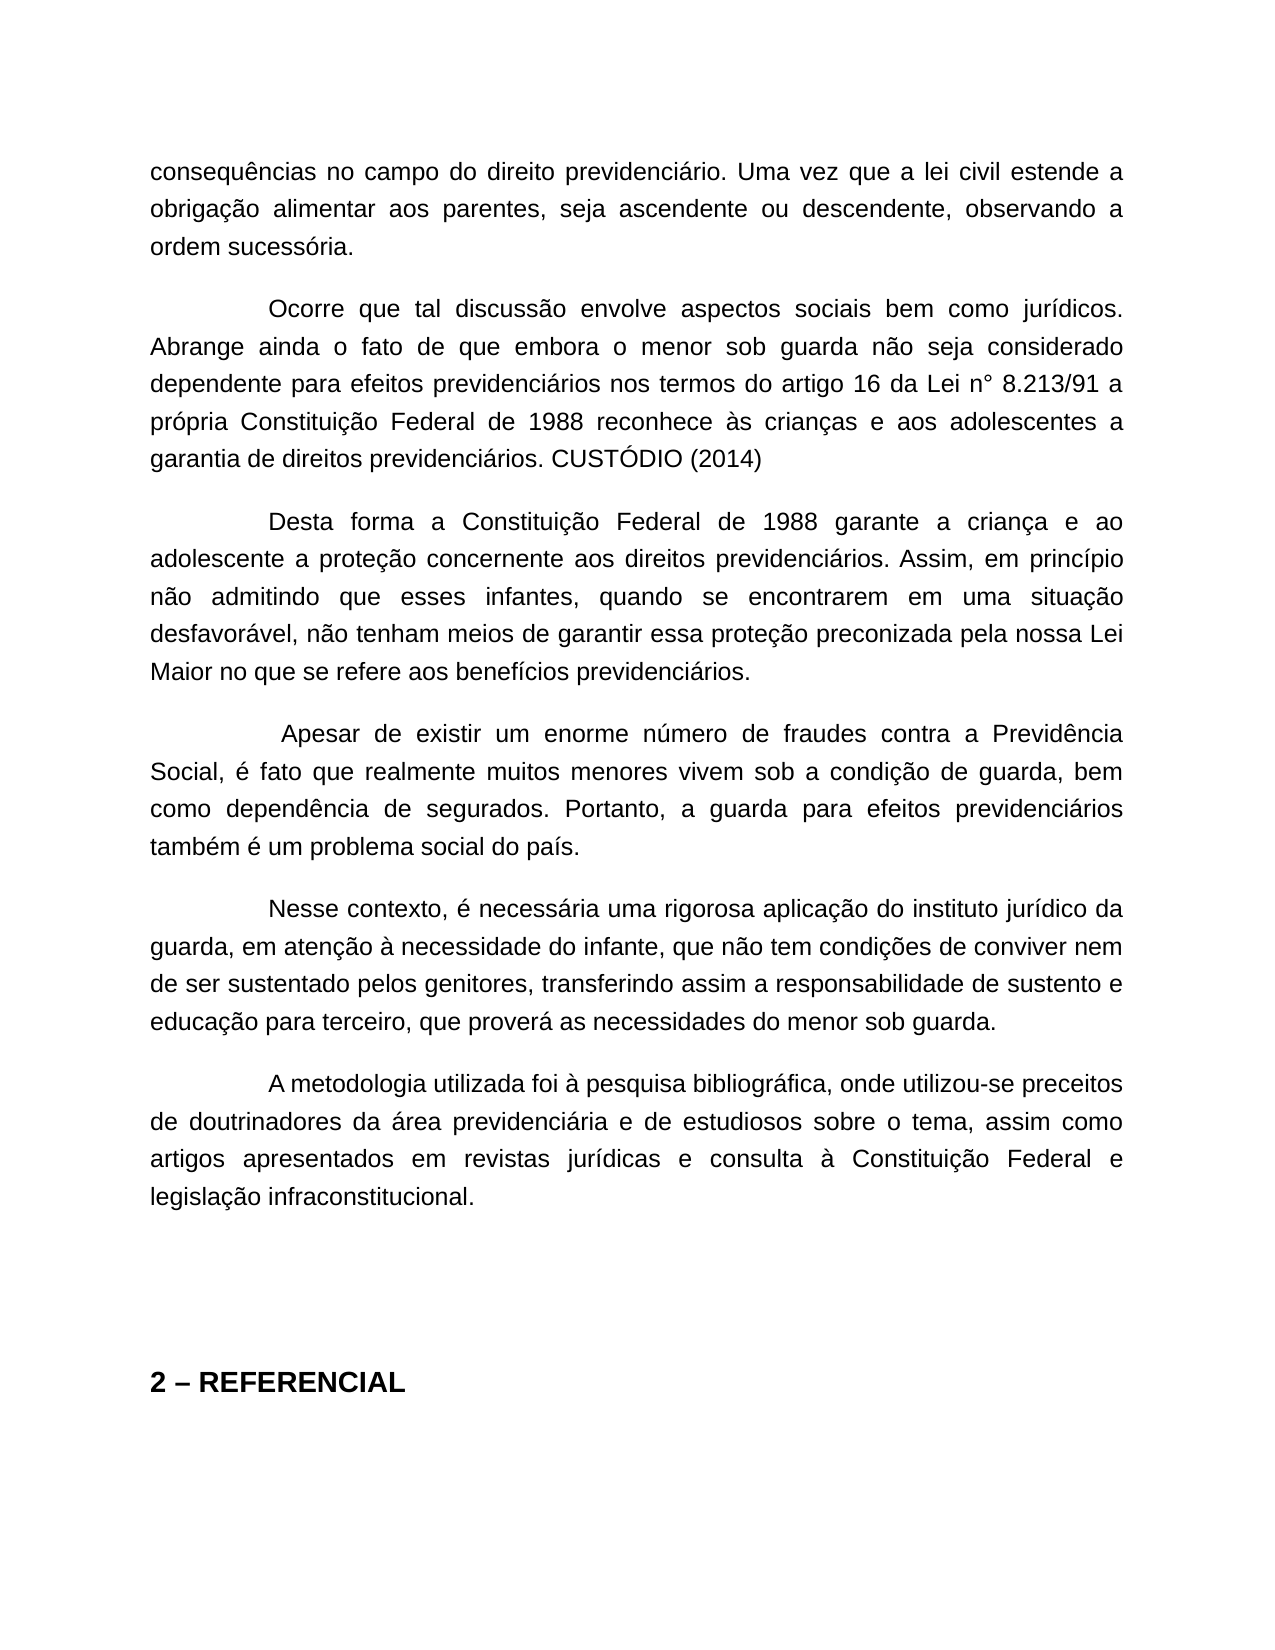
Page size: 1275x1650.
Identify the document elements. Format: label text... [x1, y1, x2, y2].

text Desta forma a Constituição Federal de 1988 garante a criança e ao adolescente a proteção concernente aos direitos previdenciários. Assim, em princípio não admitindo que esses infantes, quando se encontrarem em uma situação desfavorável, não tenham meios de garantir essa proteção preconizada pela nossa Lei Maior no que se refere aos benefícios previdenciários. [150, 500, 1125, 687]
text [150, 150, 1125, 262]
text A metodologia utilizada foi à pesquisa bibliográfica, onde utilizou-se preceitos de doutrinadores da área previdenciária e de estudiosos sobre o tema, assim como artigos apresentados em revistas jurídicas e consulta à Constituição Federal e legislação infraconstitucional. [150, 1062, 1125, 1212]
text Ocorre que tal discussão envolve aspectos sociais bem como jurídicos. Abrange ainda o fato de que embora o menor sob guarda não seja considerado dependente para efeitos previdenciários nos termos do artigo 16 da Lei n° 8.213/91 a própria Constituição Federal de 1988 reconhece às crianças e aos adolescentes a garantia de direitos previdenciários. CUSTÓDIO (2014) [150, 287, 1125, 475]
text Nesse contexto, é necessária uma rigorosa aplicação do instituto jurídico da guarda, em atenção à necessidade do infante, que não tem condições de conviver nem de ser sustentado pelos genitores, transferindo assim a responsabilidade de sustento e educação para terceiro, que proverá as necessidades do menor sob guarda. [150, 887, 1125, 1037]
text Apesar de existir um enorme número de fraudes contra a Previdência Social, é fato que realmente muitos menores vivem sob a condição de guarda, bem como dependência de segurados. Portanto, a guarda para efeitos previdenciários também é um problema social do país. [150, 712, 1125, 862]
text 2 – REFERENCIAL [150, 1362, 1125, 1400]
